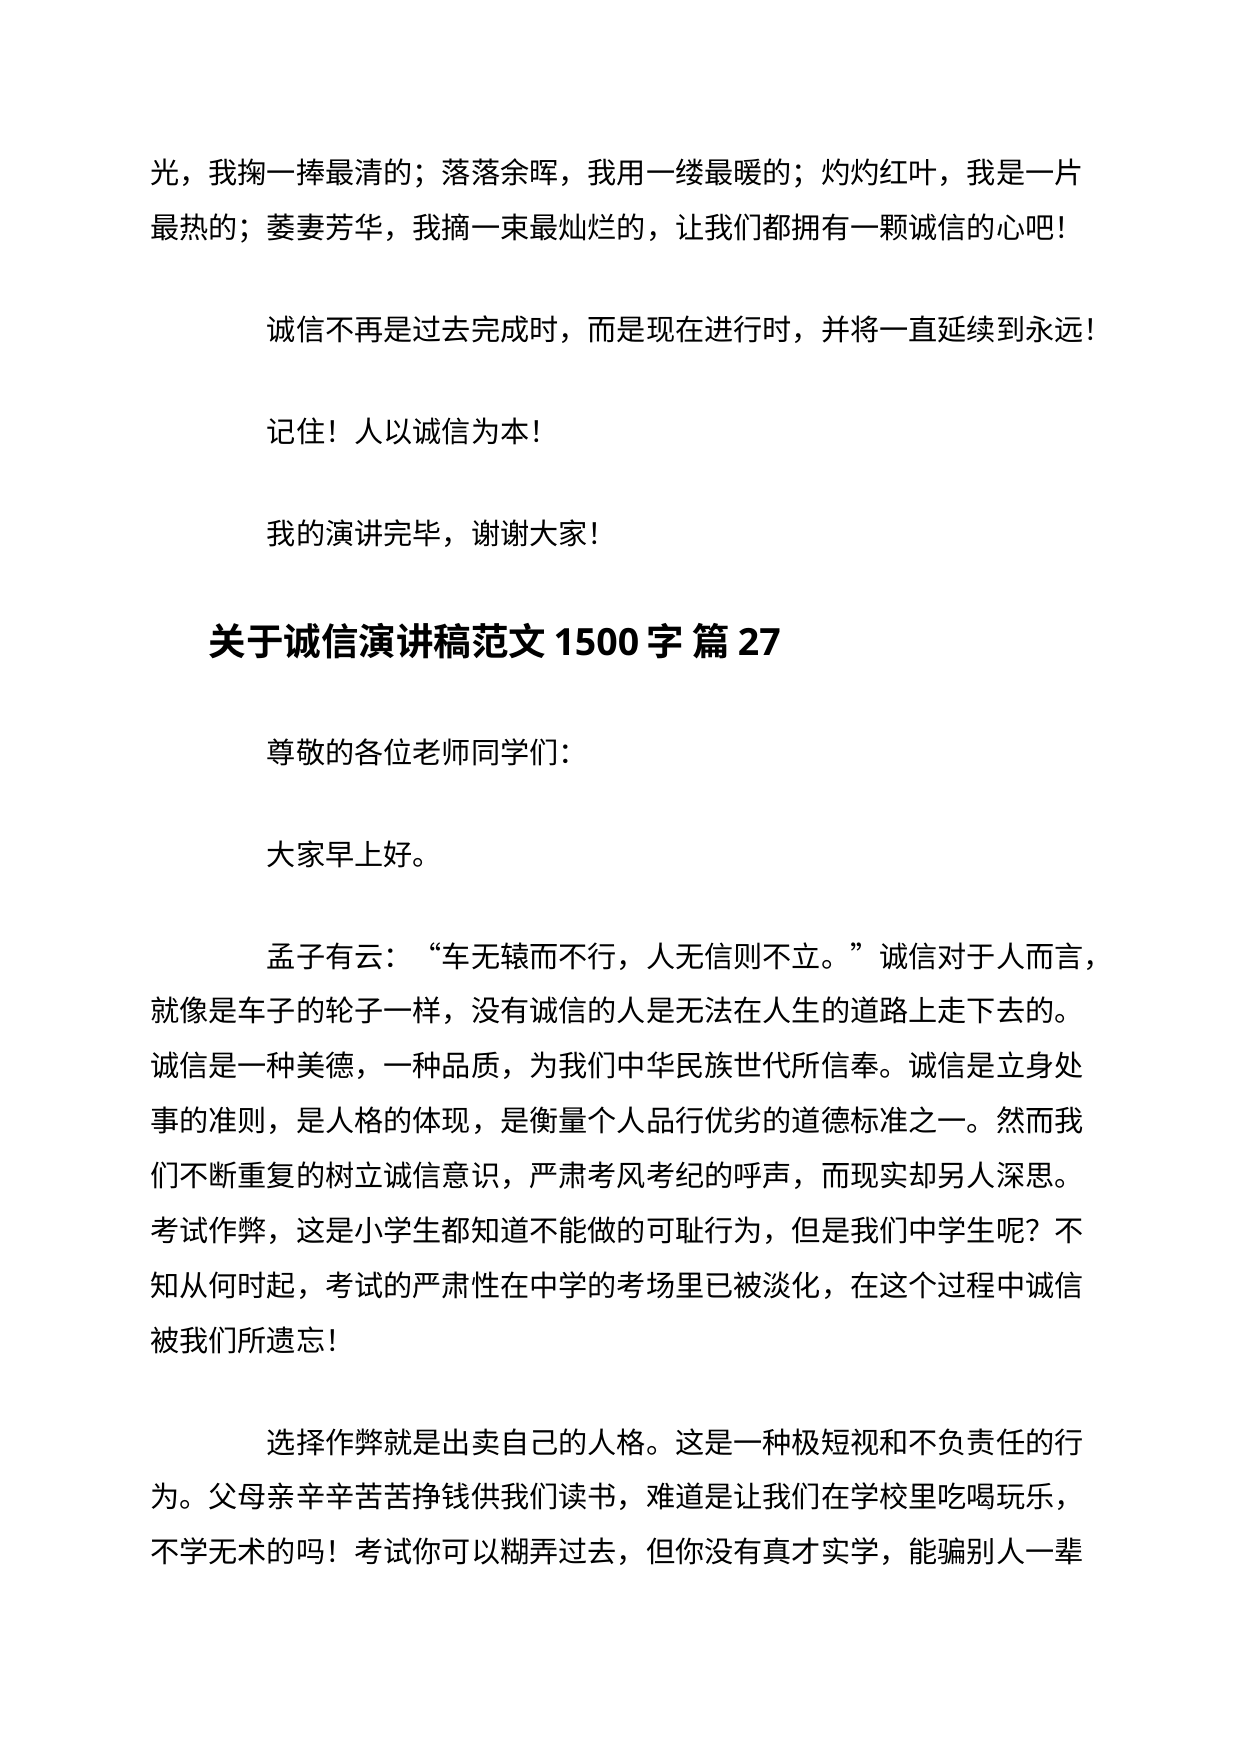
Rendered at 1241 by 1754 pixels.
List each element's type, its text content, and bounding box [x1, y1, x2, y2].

text 孟子有云：“车无辕而不行，人无信则不立。”诚信对于人而言，就像是车子的轮子一样，没有诚信的人是无法在人生的道路上走下去的。诚信是一种美德，一种品质，为我们中华民族世代所信奉。诚信是立身处事的准则，是人格的体现，是衡量个人品行优劣的道德标准之一。然而我们不断重复的树立诚信意识，严肃考风考纪的呼声，而现实却另人深思。考试作弊，这是小学生都知道不能做的可耻行为，但是我们中学生呢？不知从何时起，考试的严肃性在中学的考场里已被淡化，在这个过程中诚信被我们所遗忘！ [150, 933, 1090, 1360]
text 我的演讲完毕，谢谢大家！ [150, 510, 1090, 552]
text 记住！人以诚信为本！ [150, 408, 1090, 451]
text 大家早上好。 [150, 831, 1090, 874]
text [150, 150, 1090, 247]
text 诚信不再是过去完成时，而是现在进行时，并将一直延续到永远！ [150, 307, 1090, 349]
text 尊敬的各位老师同学们： [150, 729, 1090, 772]
text 关于诚信演讲稿范文1500字 篇27 [150, 612, 1090, 666]
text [150, 1419, 1090, 1571]
